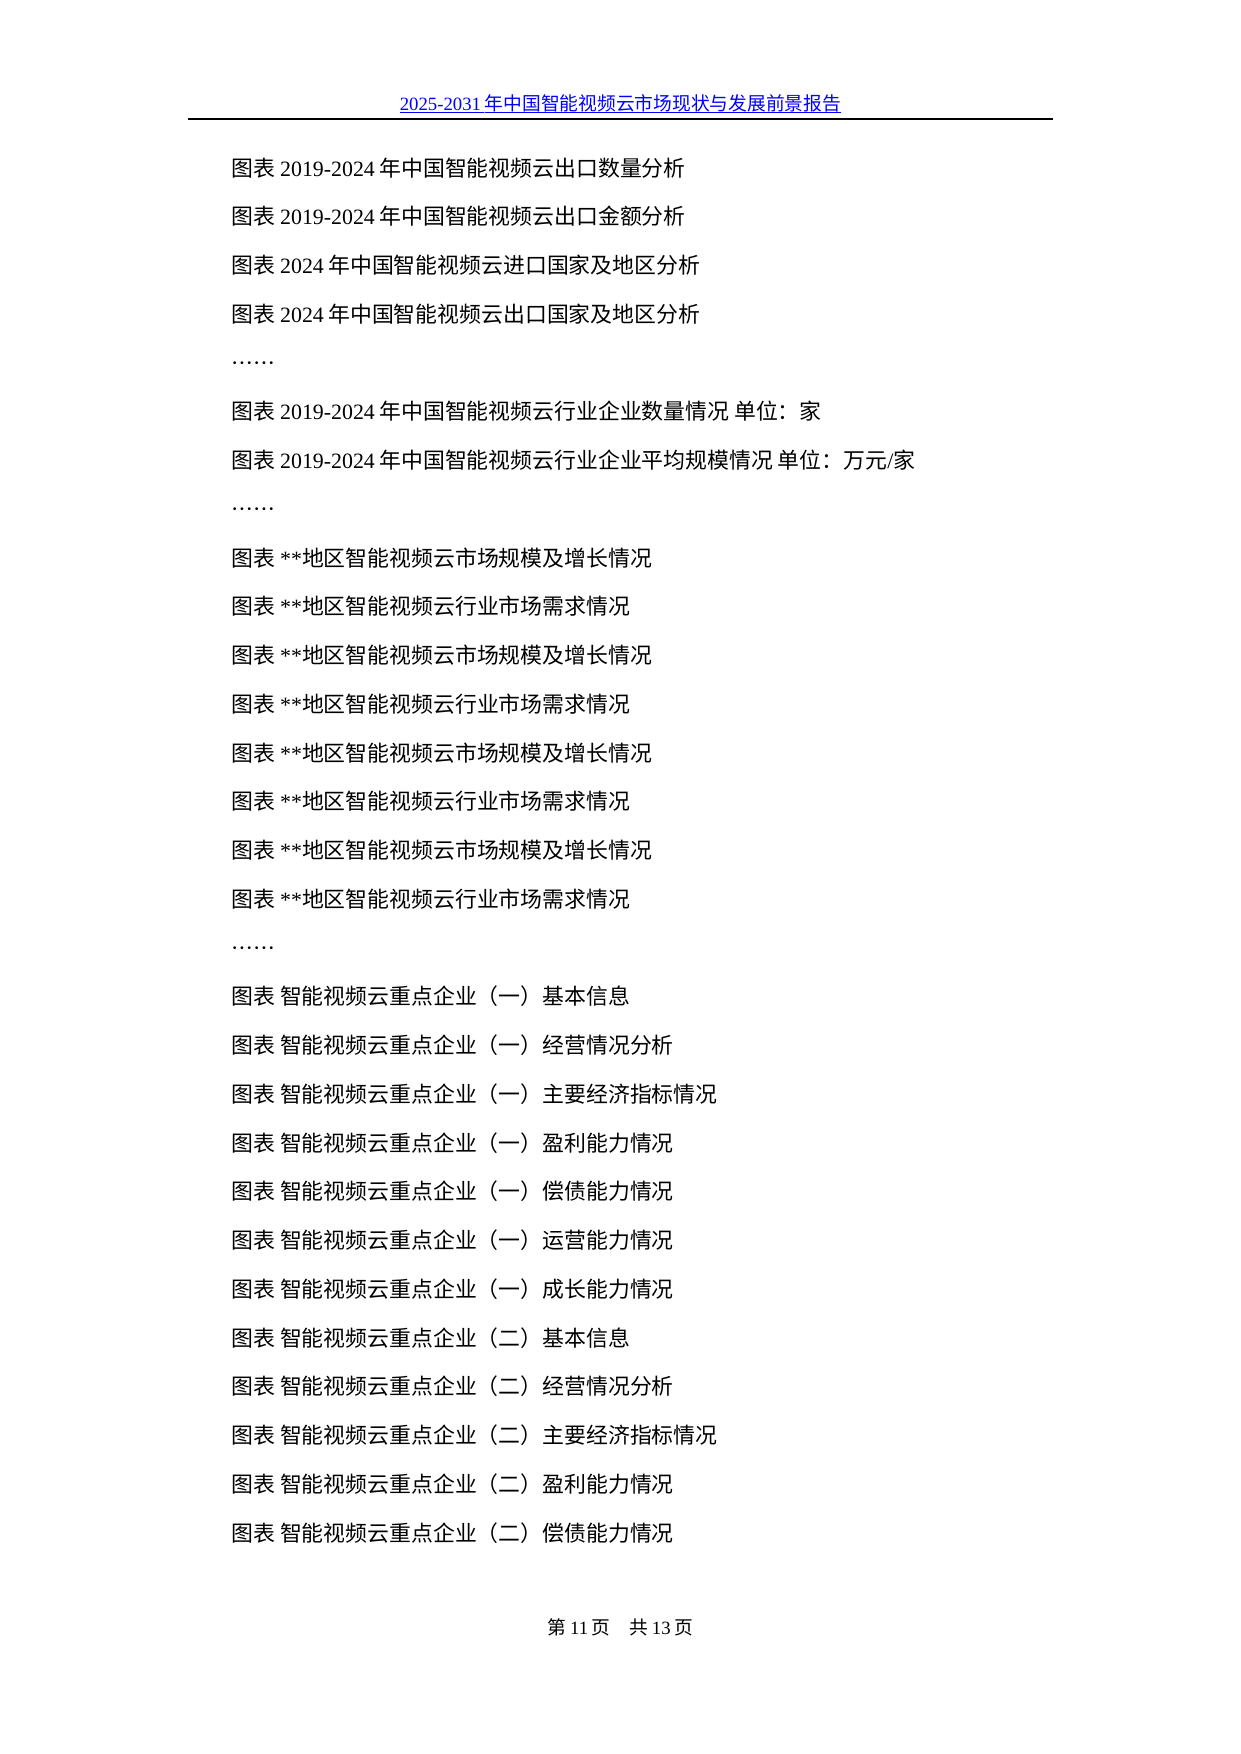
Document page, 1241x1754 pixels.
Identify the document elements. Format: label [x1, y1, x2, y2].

text [187, 150, 1053, 1548]
